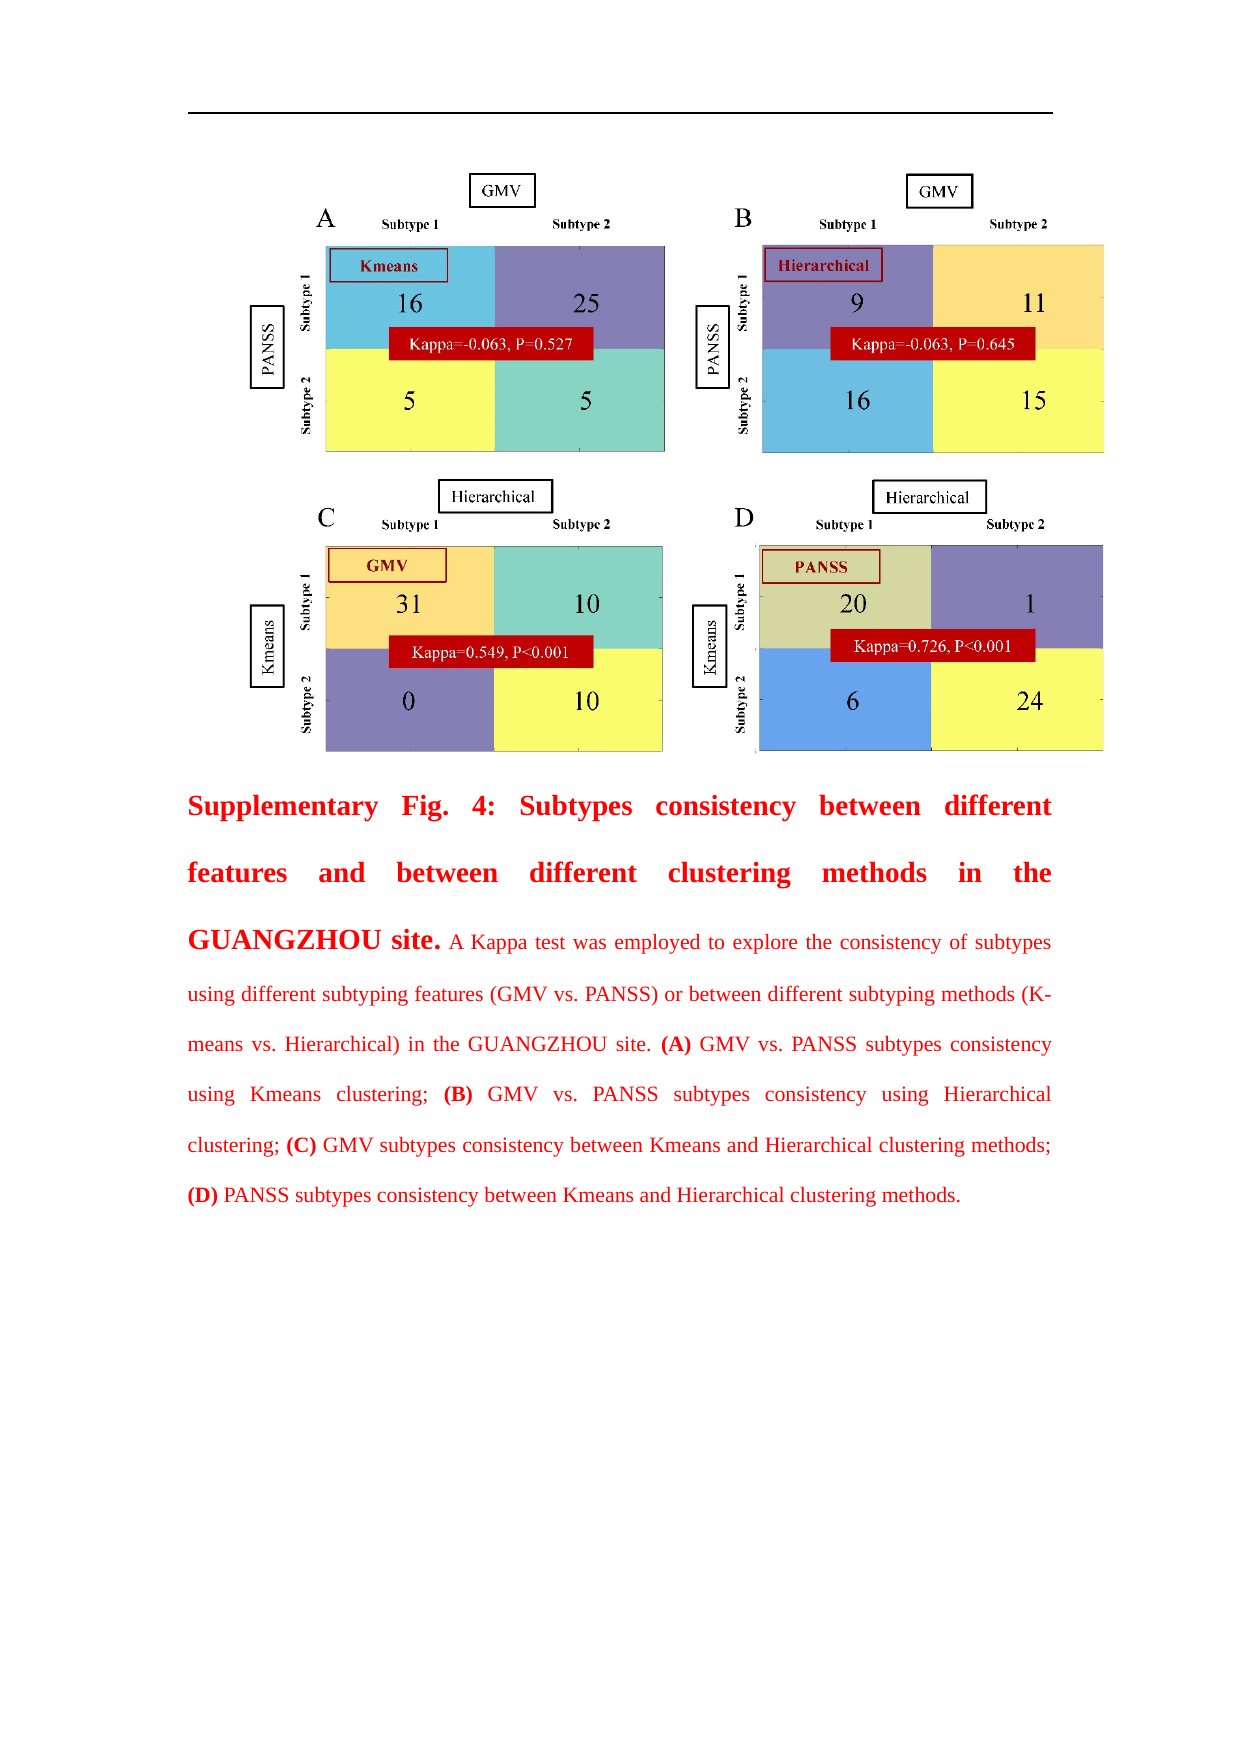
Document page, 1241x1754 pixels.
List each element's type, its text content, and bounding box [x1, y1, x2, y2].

picture [245, 162, 1111, 763]
text Supplementary Fig. 4: Subtypes consistency between different features and between different clustering methods in the GUANGZHOU site. A Kappa test was employed to explore the consistency of subtypes using different subtyping features (GMV vs. PANSS) or between different subtyping methods (K-means vs. Hierarchical) in the GUANGZHOU site. (A) GMV vs. PANSS subtypes consistency using Kmeans clustering; (B) GMV vs. PANSS subtypes consistency using Hierarchical clustering; (C) GMV subtypes consistency between Kmeans and Hierarchical clustering methods; (D) PANSS subtypes consistency between Kmeans and Hierarchical clustering methods. [187, 788, 1053, 1207]
